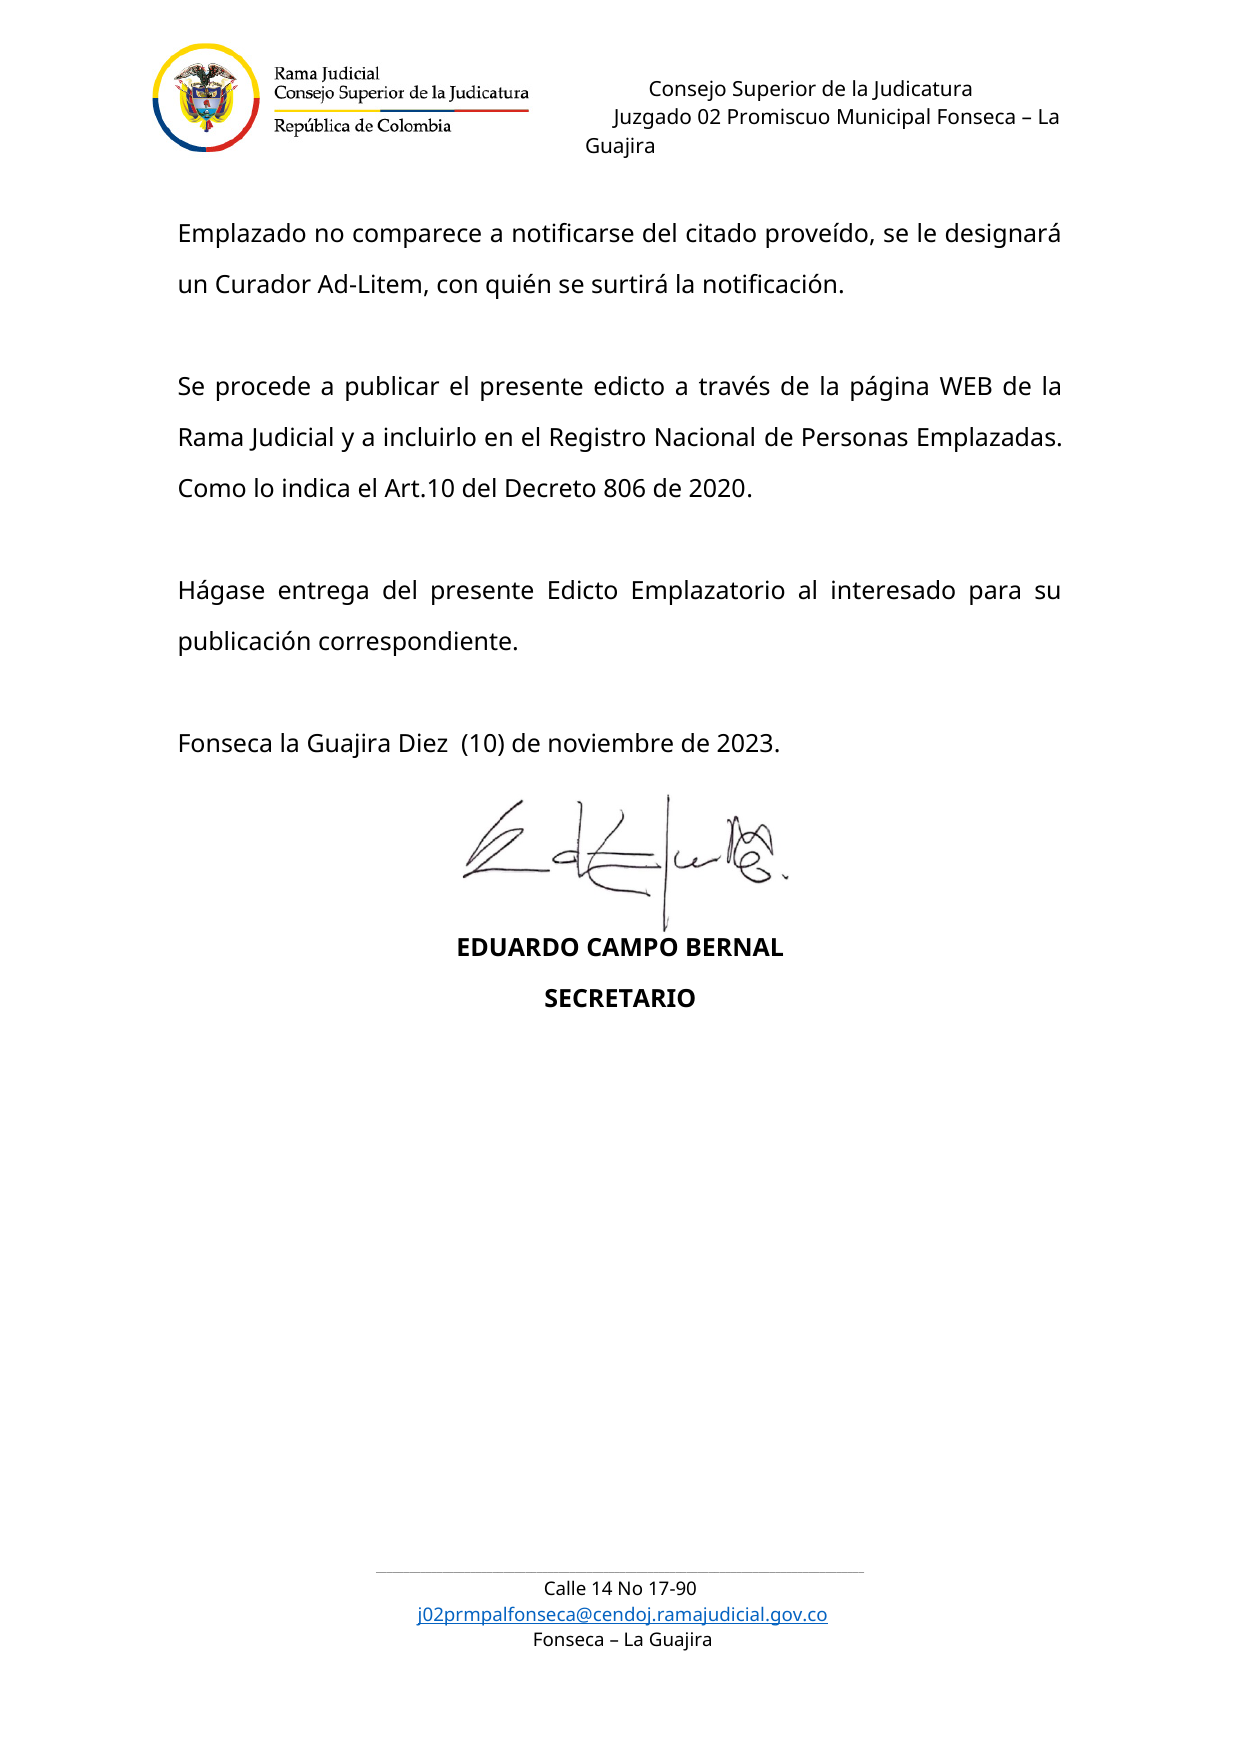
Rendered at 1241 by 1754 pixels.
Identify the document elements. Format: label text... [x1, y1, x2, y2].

text Se procede a publicar el presente edicto a través de la página WEB de la Rama Judicial y a incluirlo en el Registro Nacional de Personas Emplazadas. Como lo indica el Art.10 del Decreto 806 de 2020. [177, 368, 1063, 504]
picture [462, 777, 791, 930]
text Fonseca la Guajira Diez (10) de noviembre de 2023. [177, 726, 1063, 760]
text SECRETARIO [177, 981, 1063, 1015]
picture [144, 32, 537, 163]
text Hágase entrega del presente Edicto Emplazatorio al interesado para su publicación correspondiente. [177, 572, 1063, 658]
text EDUARDO CAMPO BERNAL [177, 930, 1063, 964]
